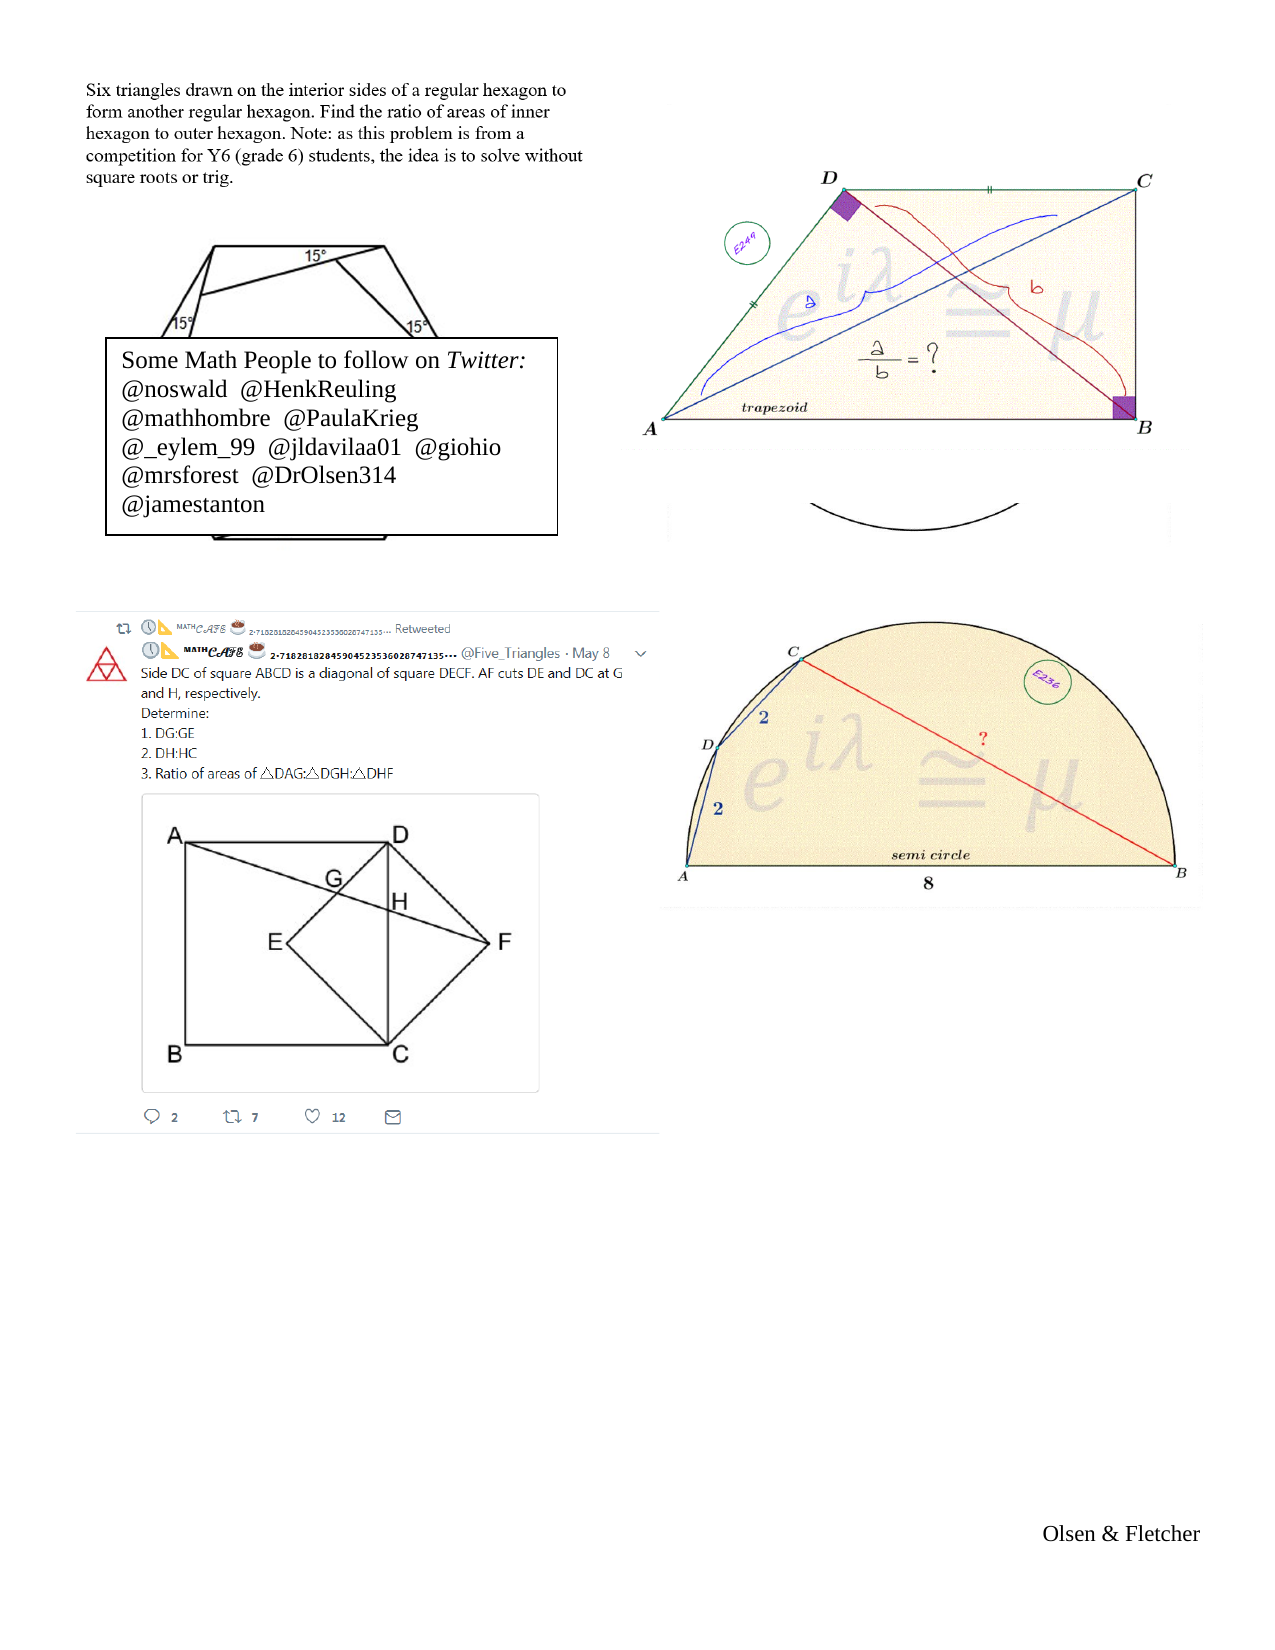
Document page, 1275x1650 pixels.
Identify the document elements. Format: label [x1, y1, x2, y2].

picture [75, 594, 1227, 1448]
picture [75, 75, 588, 553]
picture [595, 75, 1236, 582]
